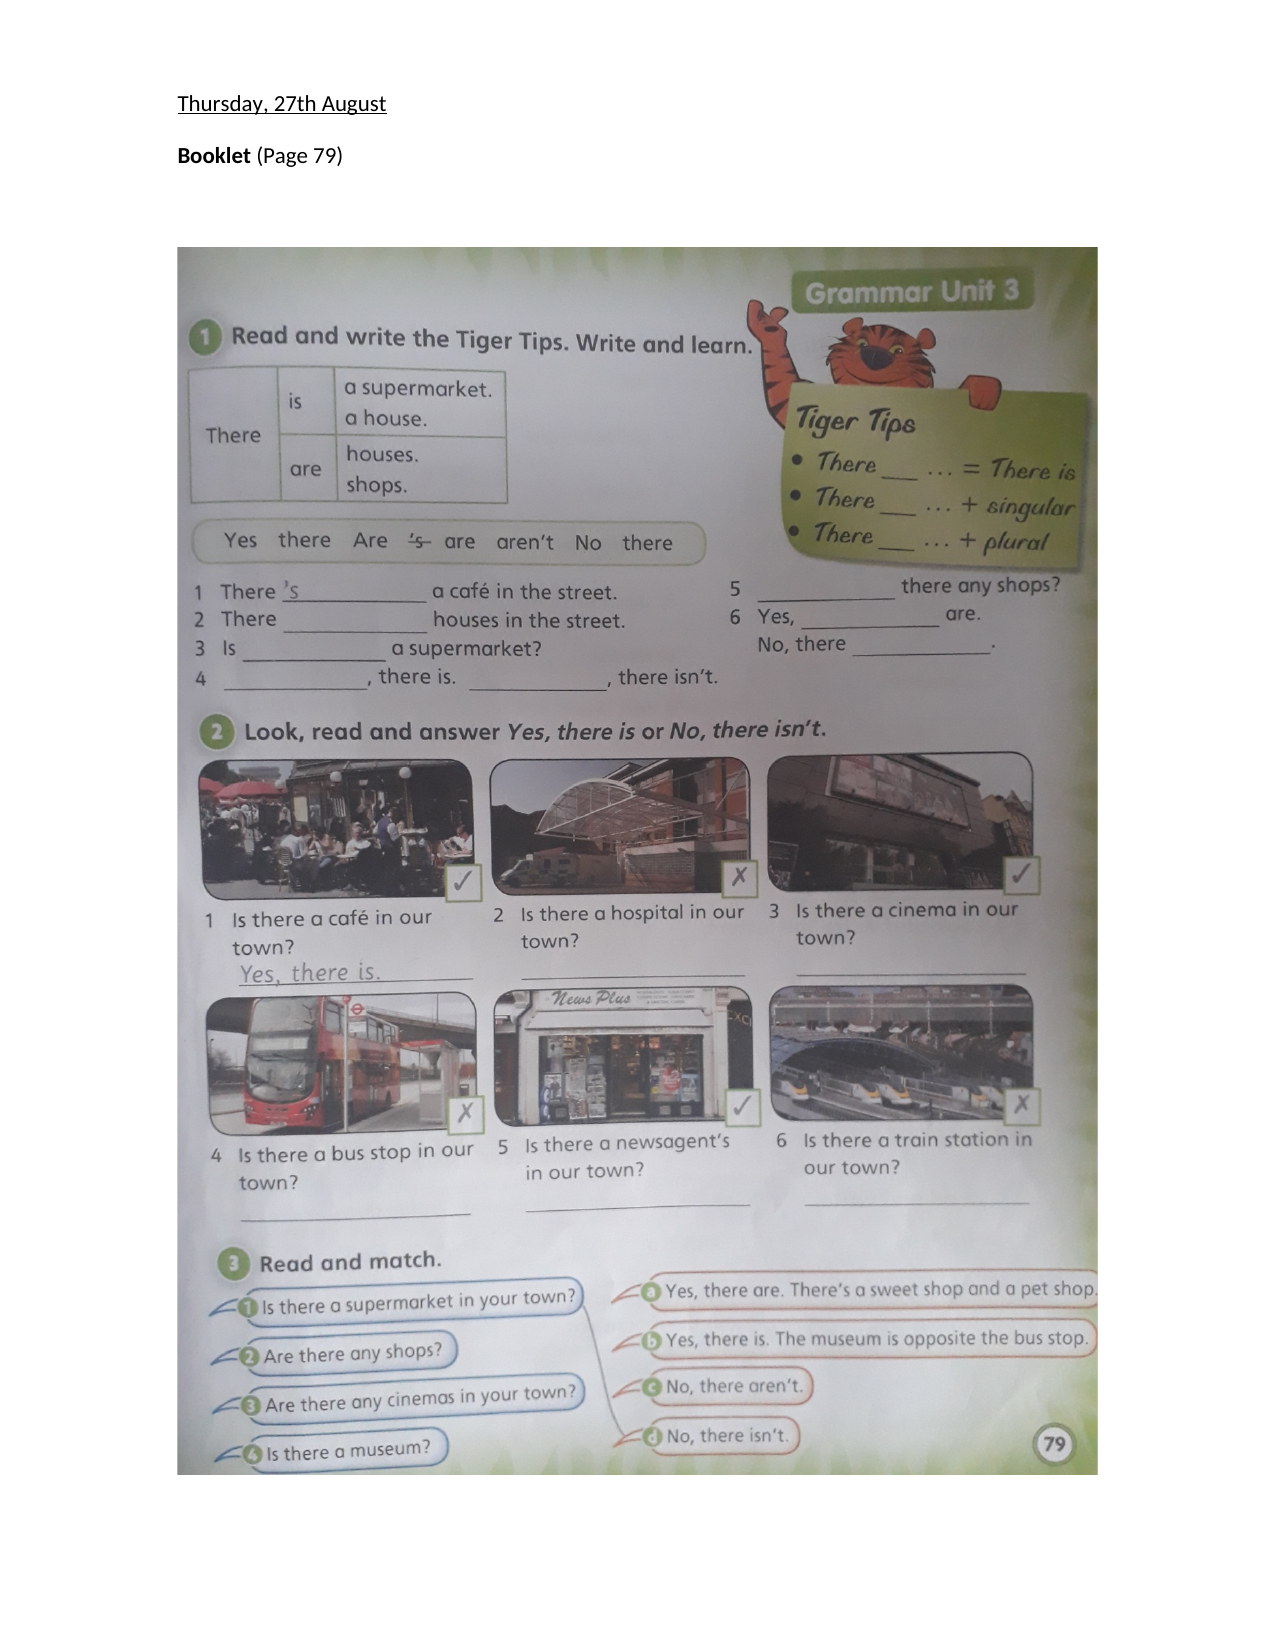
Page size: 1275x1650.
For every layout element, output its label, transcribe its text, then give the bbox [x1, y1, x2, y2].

text Booklet (Page 79) [177, 142, 1098, 170]
picture [177, 247, 1098, 1475]
text Thursday, 27th August [177, 89, 1098, 117]
